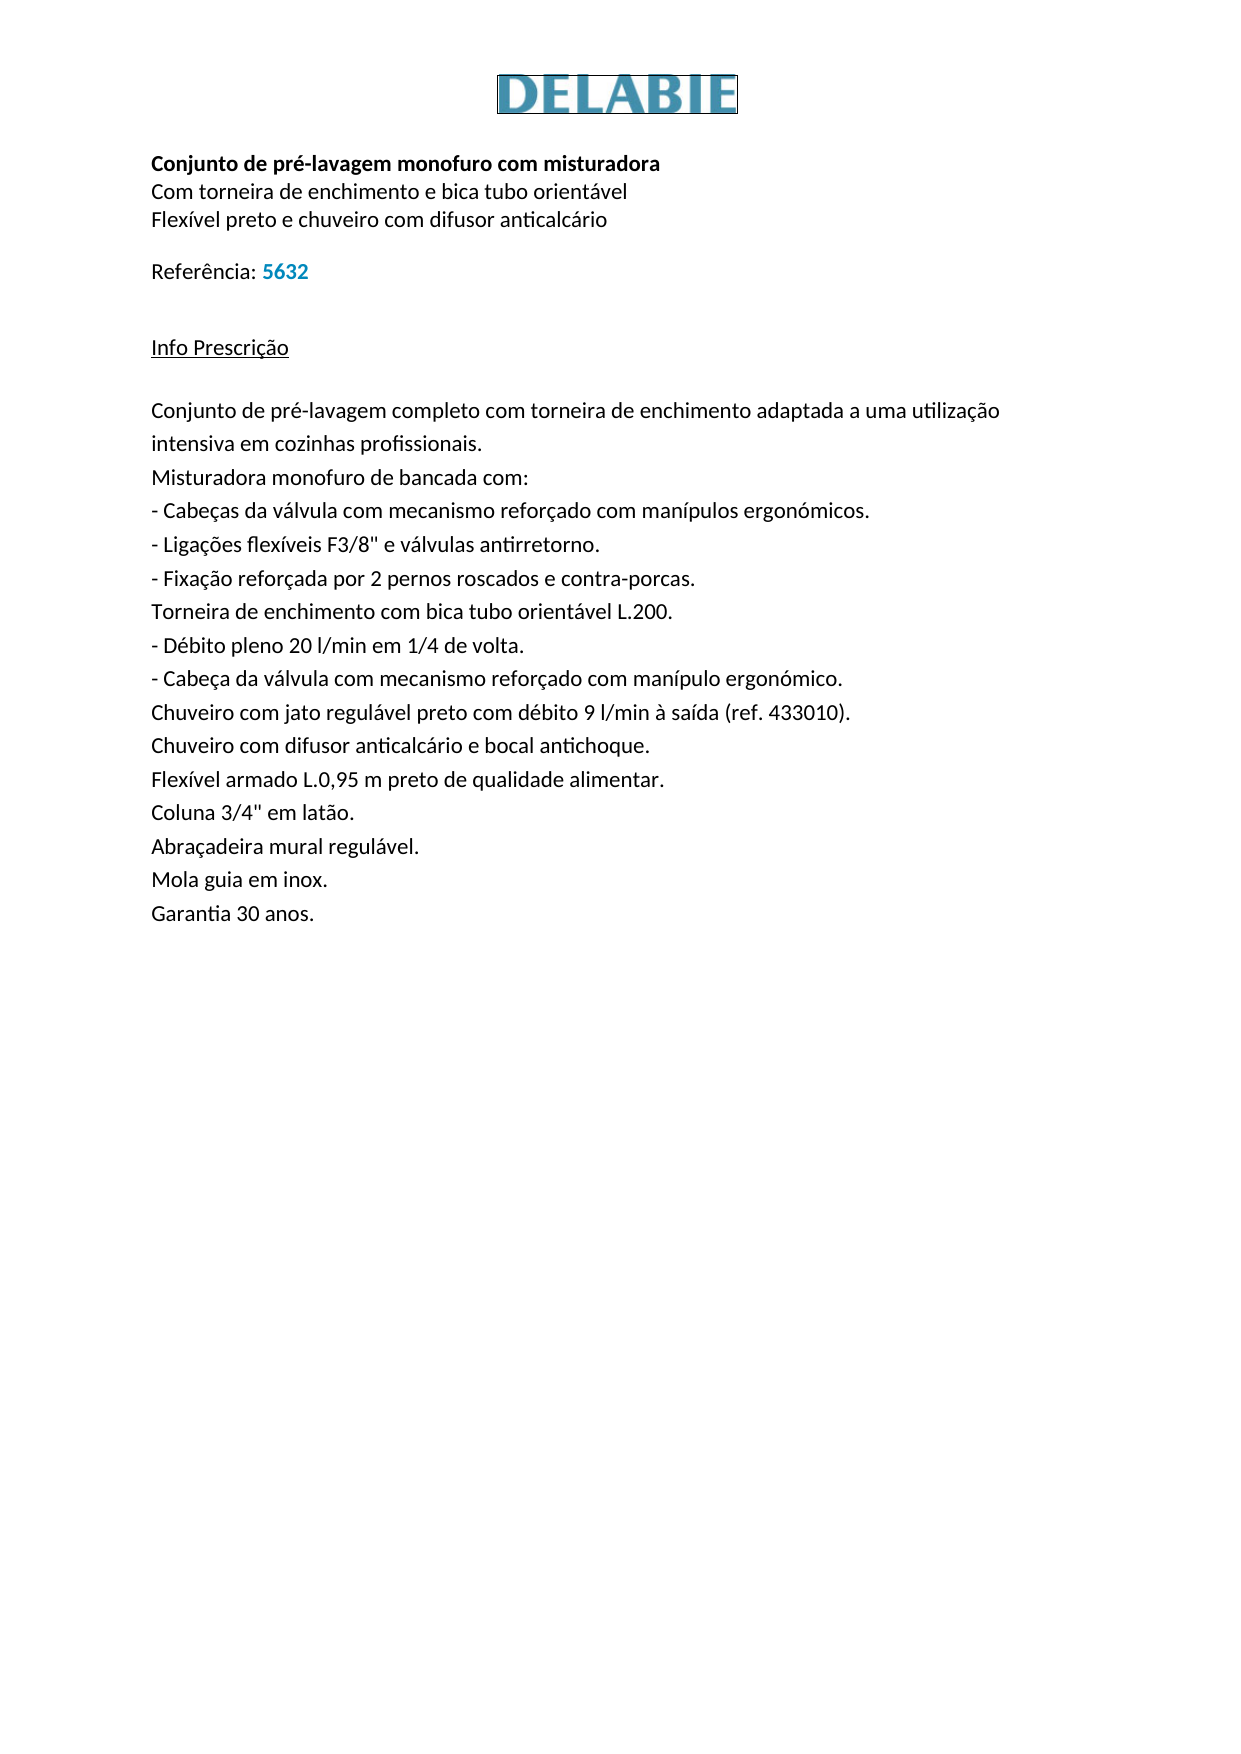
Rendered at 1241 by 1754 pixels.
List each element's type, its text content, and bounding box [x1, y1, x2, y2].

text Misturadora monofuro de bancada com: [151, 463, 1084, 491]
text Chuveiro com jato regulável preto com débito 9 l/min à saída (ref. 433010). [151, 698, 1084, 726]
text Garantia 30 anos. [151, 899, 1084, 927]
text Info Prescrição [151, 333, 1084, 361]
text Coluna 3/4" em latão. [151, 798, 1084, 827]
text Mola guia em inox. [151, 866, 1084, 894]
text Abraçadeira mural regulável. [151, 832, 1084, 860]
text - Cabeça da válvula com mecanismo reforçado com manípulo ergonómico. [151, 664, 1084, 692]
text Com torneira de enchimento e bica tubo orientável [151, 177, 1084, 205]
text Flexível armado L.0,95 m preto de qualidade alimentar. [151, 765, 1084, 793]
text Conjunto de pré-lavagem completo com torneira de enchimento adaptada a uma utilização intensiva em cozinhas profissionais. [151, 396, 1084, 458]
text Chuveiro com difusor anticalcário e bocal antichoque. [151, 731, 1084, 759]
text Conjunto de pré-lavagem monofuro com misturadora [151, 149, 1084, 177]
picture [498, 76, 737, 113]
text - Fixação reforçada por 2 pernos roscados e contra-porcas. [151, 564, 1084, 592]
text Referência: 5632 [151, 257, 1084, 285]
text Flexível preto e chuveiro com difusor anticalcário [151, 205, 1084, 233]
text - Ligações flexíveis F3/8" e válvulas antirretorno. [151, 530, 1084, 558]
text - Débito pleno 20 l/min em 1/4 de volta. [151, 631, 1084, 659]
text Torneira de enchimento com bica tubo orientável L.200. [151, 597, 1084, 625]
text - Cabeças da válvula com mecanismo reforçado com manípulos ergonómicos. [151, 497, 1084, 525]
